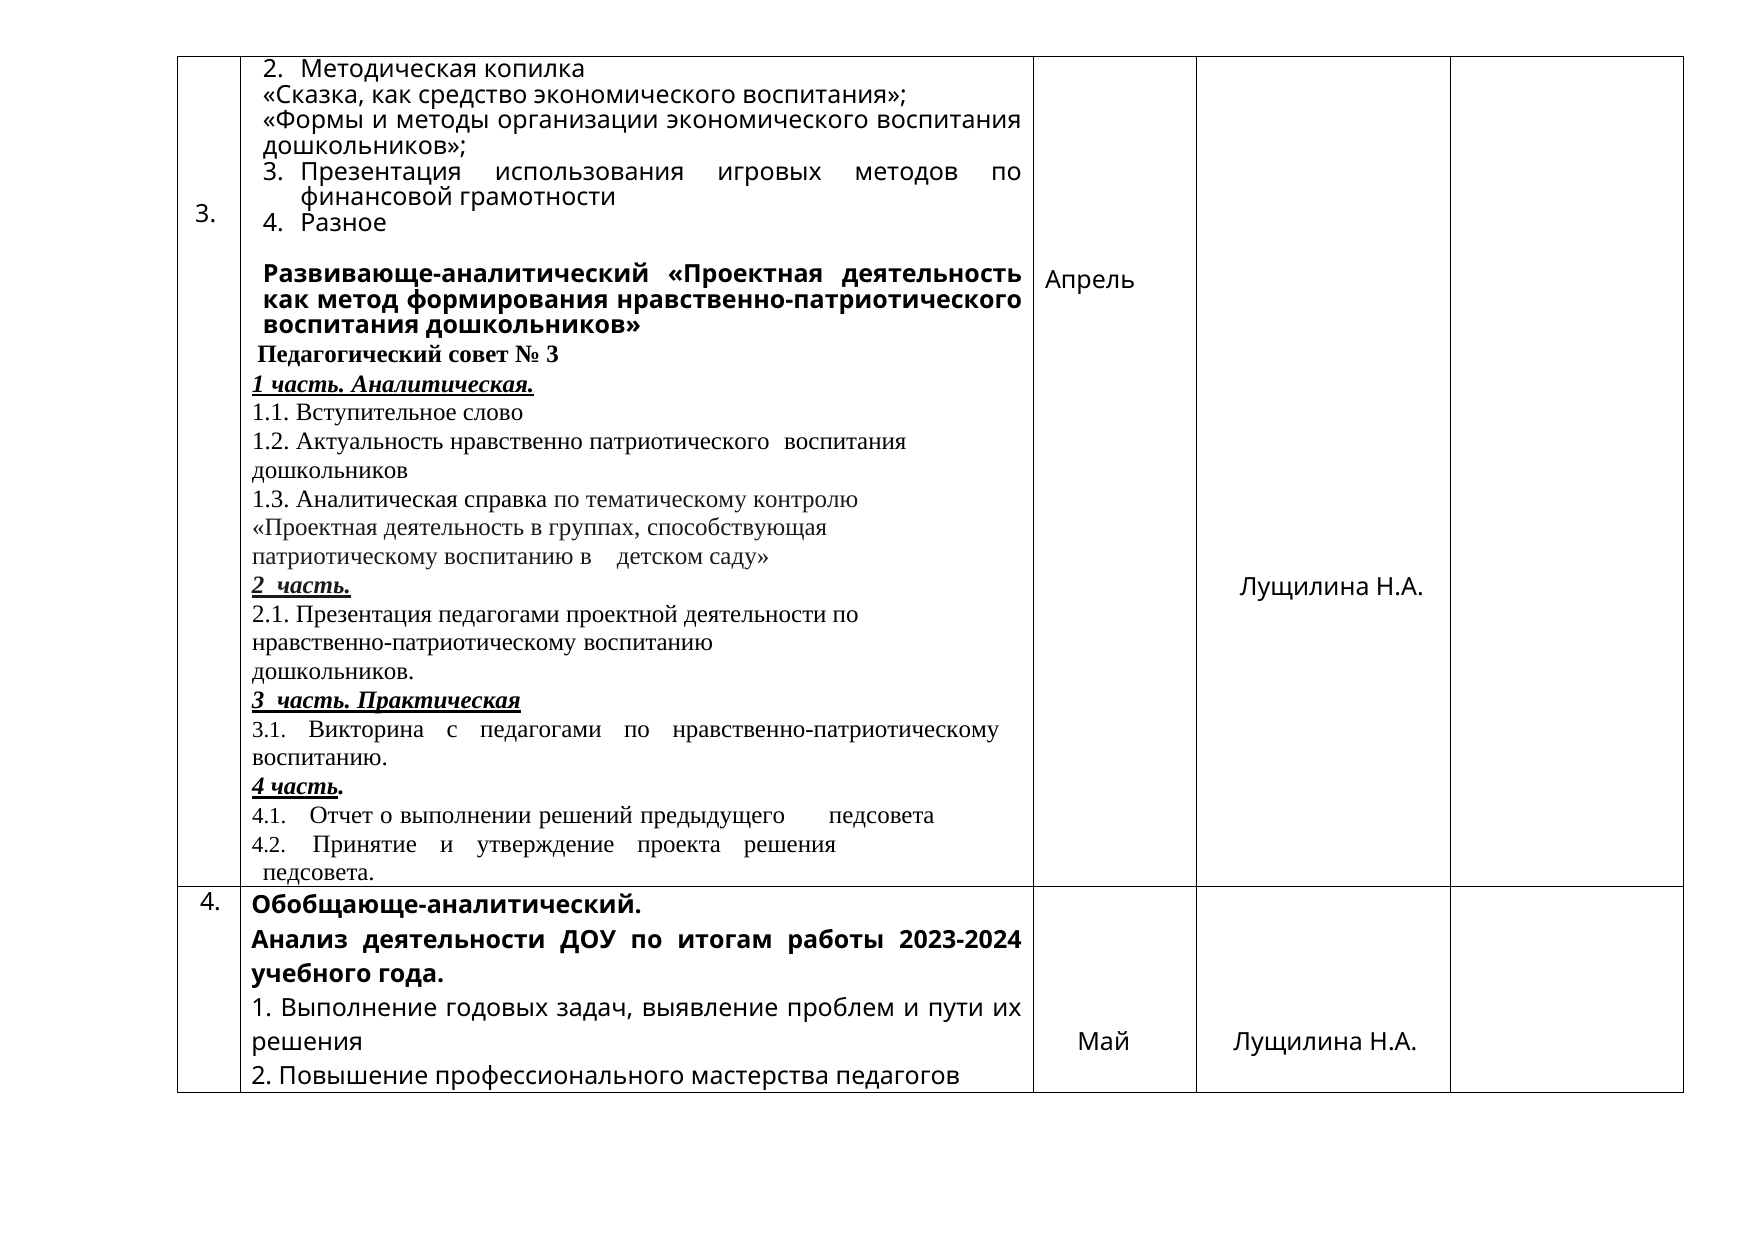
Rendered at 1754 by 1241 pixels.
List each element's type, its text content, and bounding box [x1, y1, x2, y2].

table_cell Май [1034, 887, 1196, 1092]
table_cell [1197, 57, 1450, 886]
table_cell 4. [178, 887, 240, 1092]
table_cell Лущилина Н.А. [1197, 887, 1450, 1092]
table_cell [1451, 887, 1683, 1092]
table_cell [1451, 57, 1683, 886]
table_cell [241, 57, 1033, 886]
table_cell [241, 887, 1033, 1092]
table_cell 2. 3. [178, 57, 240, 886]
table_cell Ноябрь Апрель [1034, 57, 1196, 886]
